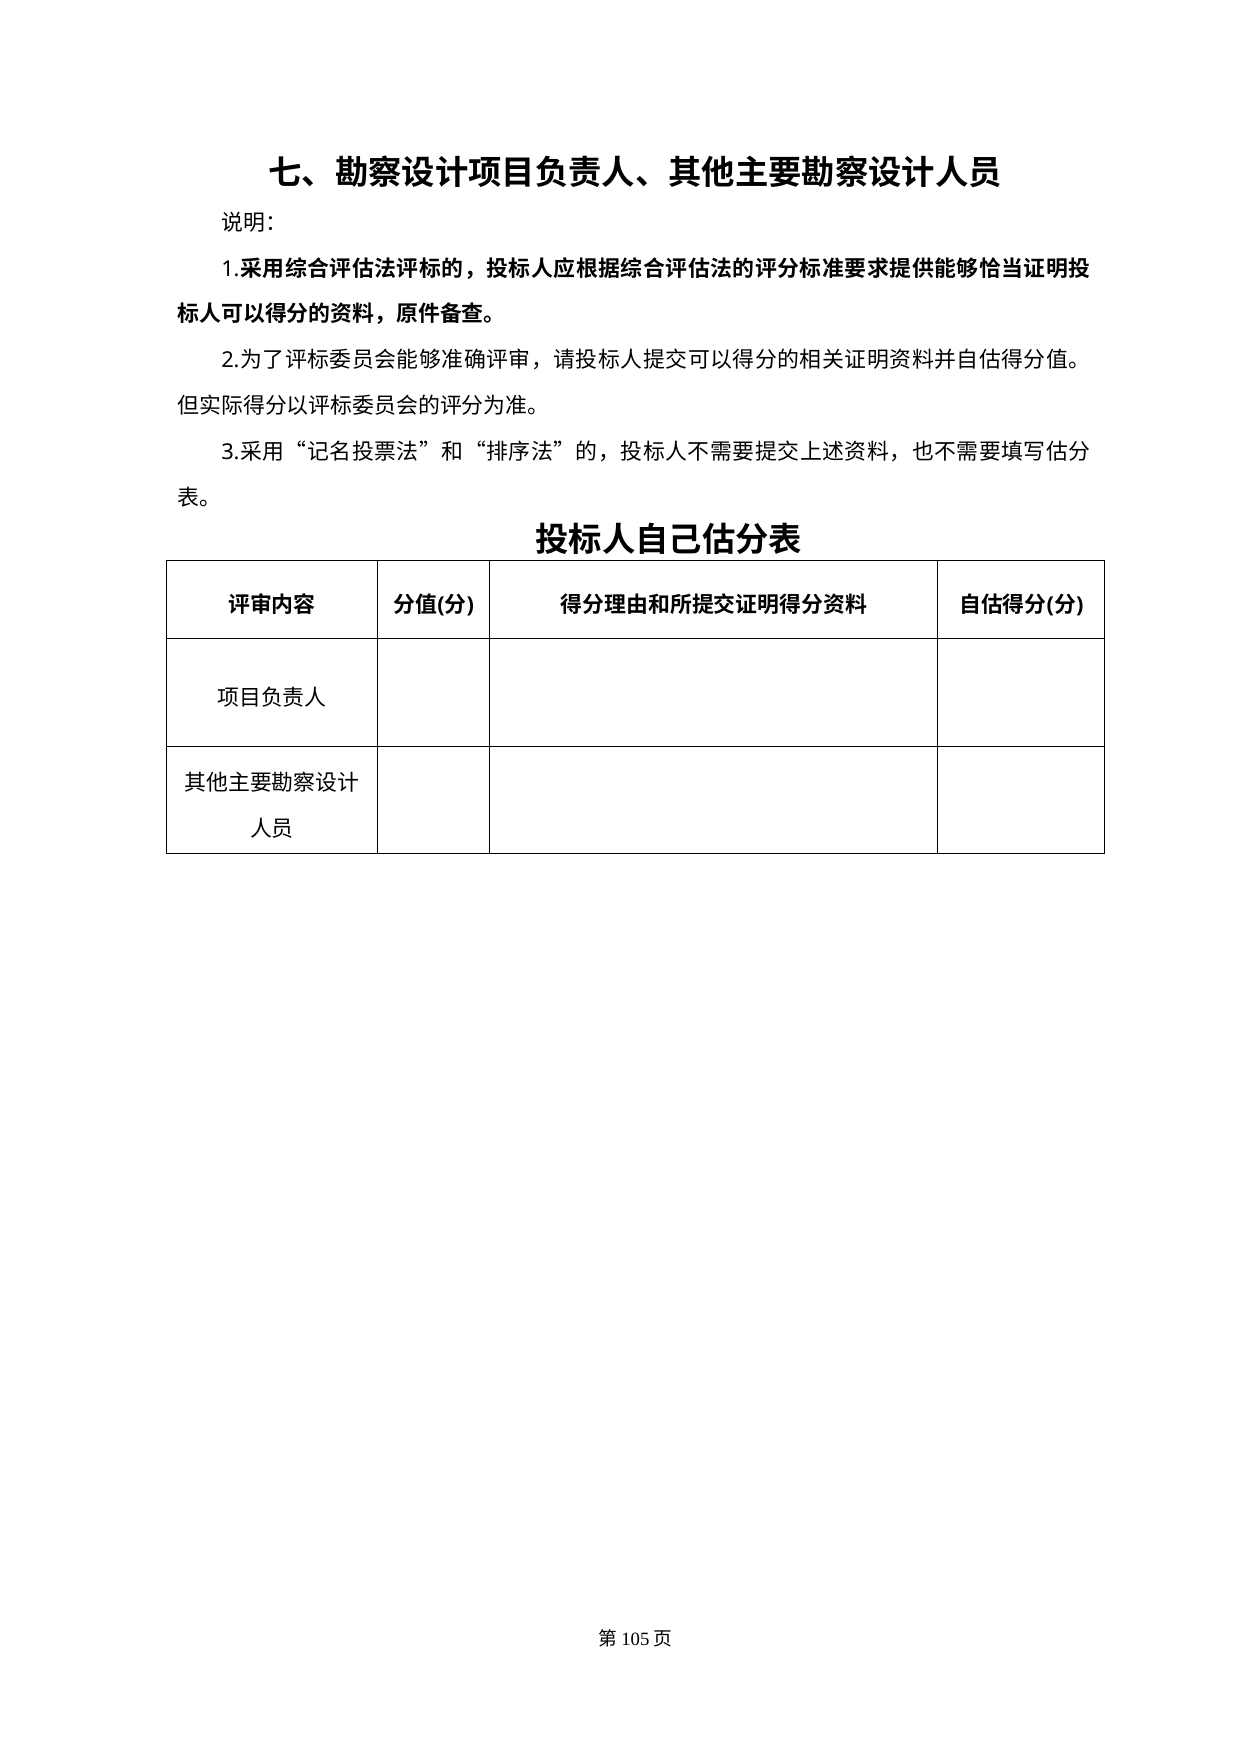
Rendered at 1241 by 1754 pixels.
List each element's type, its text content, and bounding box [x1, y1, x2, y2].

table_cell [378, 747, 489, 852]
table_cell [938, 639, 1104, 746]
text 1.采用综合评估法评标的，投标人应根据综合评估法的评分标准要求提供能够恰当证明投标人可以得分的资料，原件备查。 [177, 239, 1092, 331]
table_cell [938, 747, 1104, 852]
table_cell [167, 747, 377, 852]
text 2.为了评标委员会能够准确评审，请投标人提交可以得分的相关证明资料并自估得分值。但实际得分以评标委员会的评分为准。 [177, 331, 1092, 423]
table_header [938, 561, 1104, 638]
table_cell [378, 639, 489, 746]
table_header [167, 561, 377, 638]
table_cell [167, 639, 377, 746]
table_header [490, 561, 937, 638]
text 七、勘察设计项目负责人、其他主要勘察设计人员 [177, 148, 1092, 193]
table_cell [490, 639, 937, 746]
text 说明： [177, 193, 1092, 239]
text 投标人自己估分表 [177, 514, 1092, 560]
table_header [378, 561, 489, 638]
text 3.采用“记名投票法”和“排序法”的，投标人不需要提交上述资料，也不需要填写估分表。 [177, 423, 1092, 514]
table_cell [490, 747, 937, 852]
